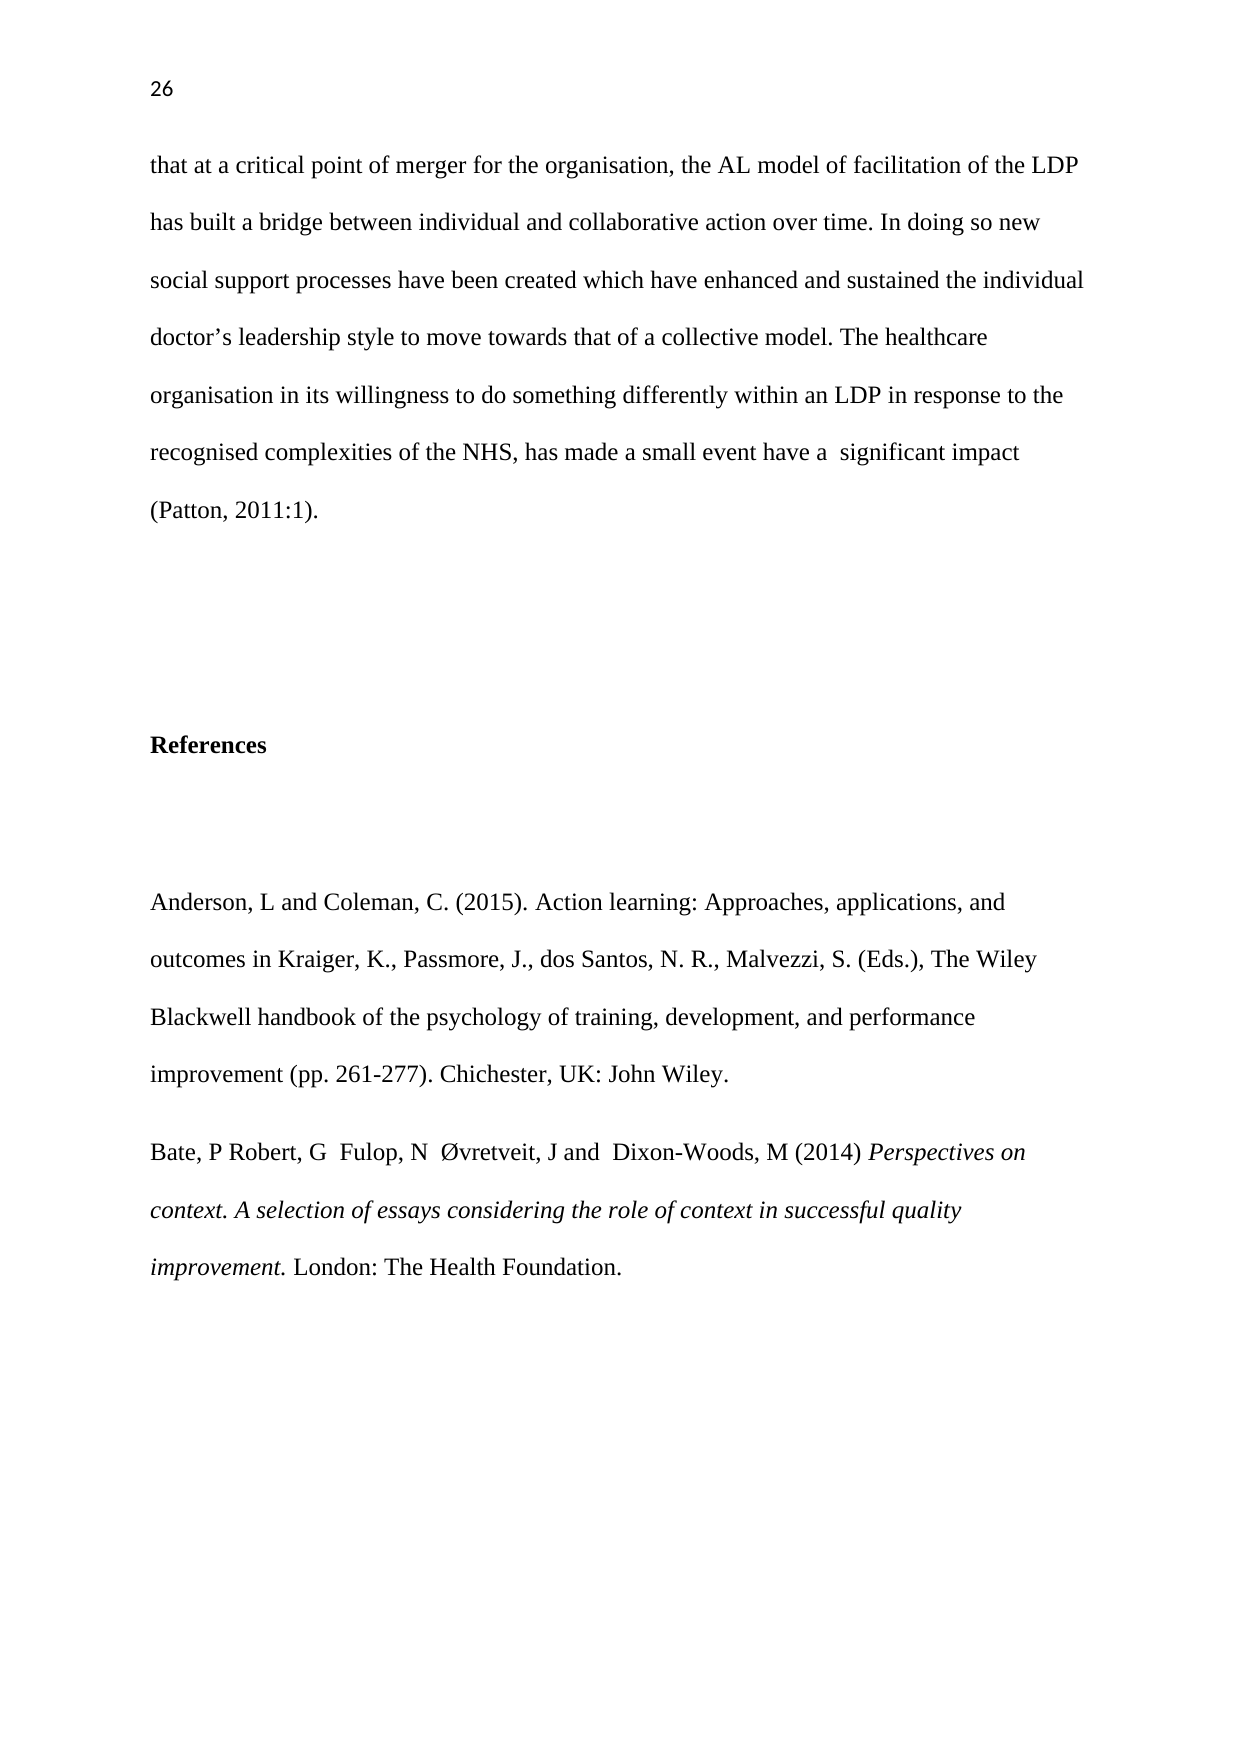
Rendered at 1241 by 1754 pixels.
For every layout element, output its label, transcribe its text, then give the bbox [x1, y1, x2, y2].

text Anderson, L and Coleman, C. (2015). Action learning: Approaches, applications, and outcomes in Kraiger, K., Passmore, J., dos Santos, N. R., Malvezzi, S. (Eds.), The Wiley Blackwell handbook of the psychology of training, development, and performance improvement (pp. 261-277). Chichester, UK: John Wiley. [150, 887, 1090, 1088]
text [150, 150, 1090, 524]
text Bate, P Robert, G Fulop, N Øvretveit, J and Dixon-Woods, M (2014) Perspectives on context. A selection of essays considering the role of context in successful quality improvement. London: The Health Foundation. [150, 1137, 1090, 1281]
text References [150, 730, 1090, 759]
